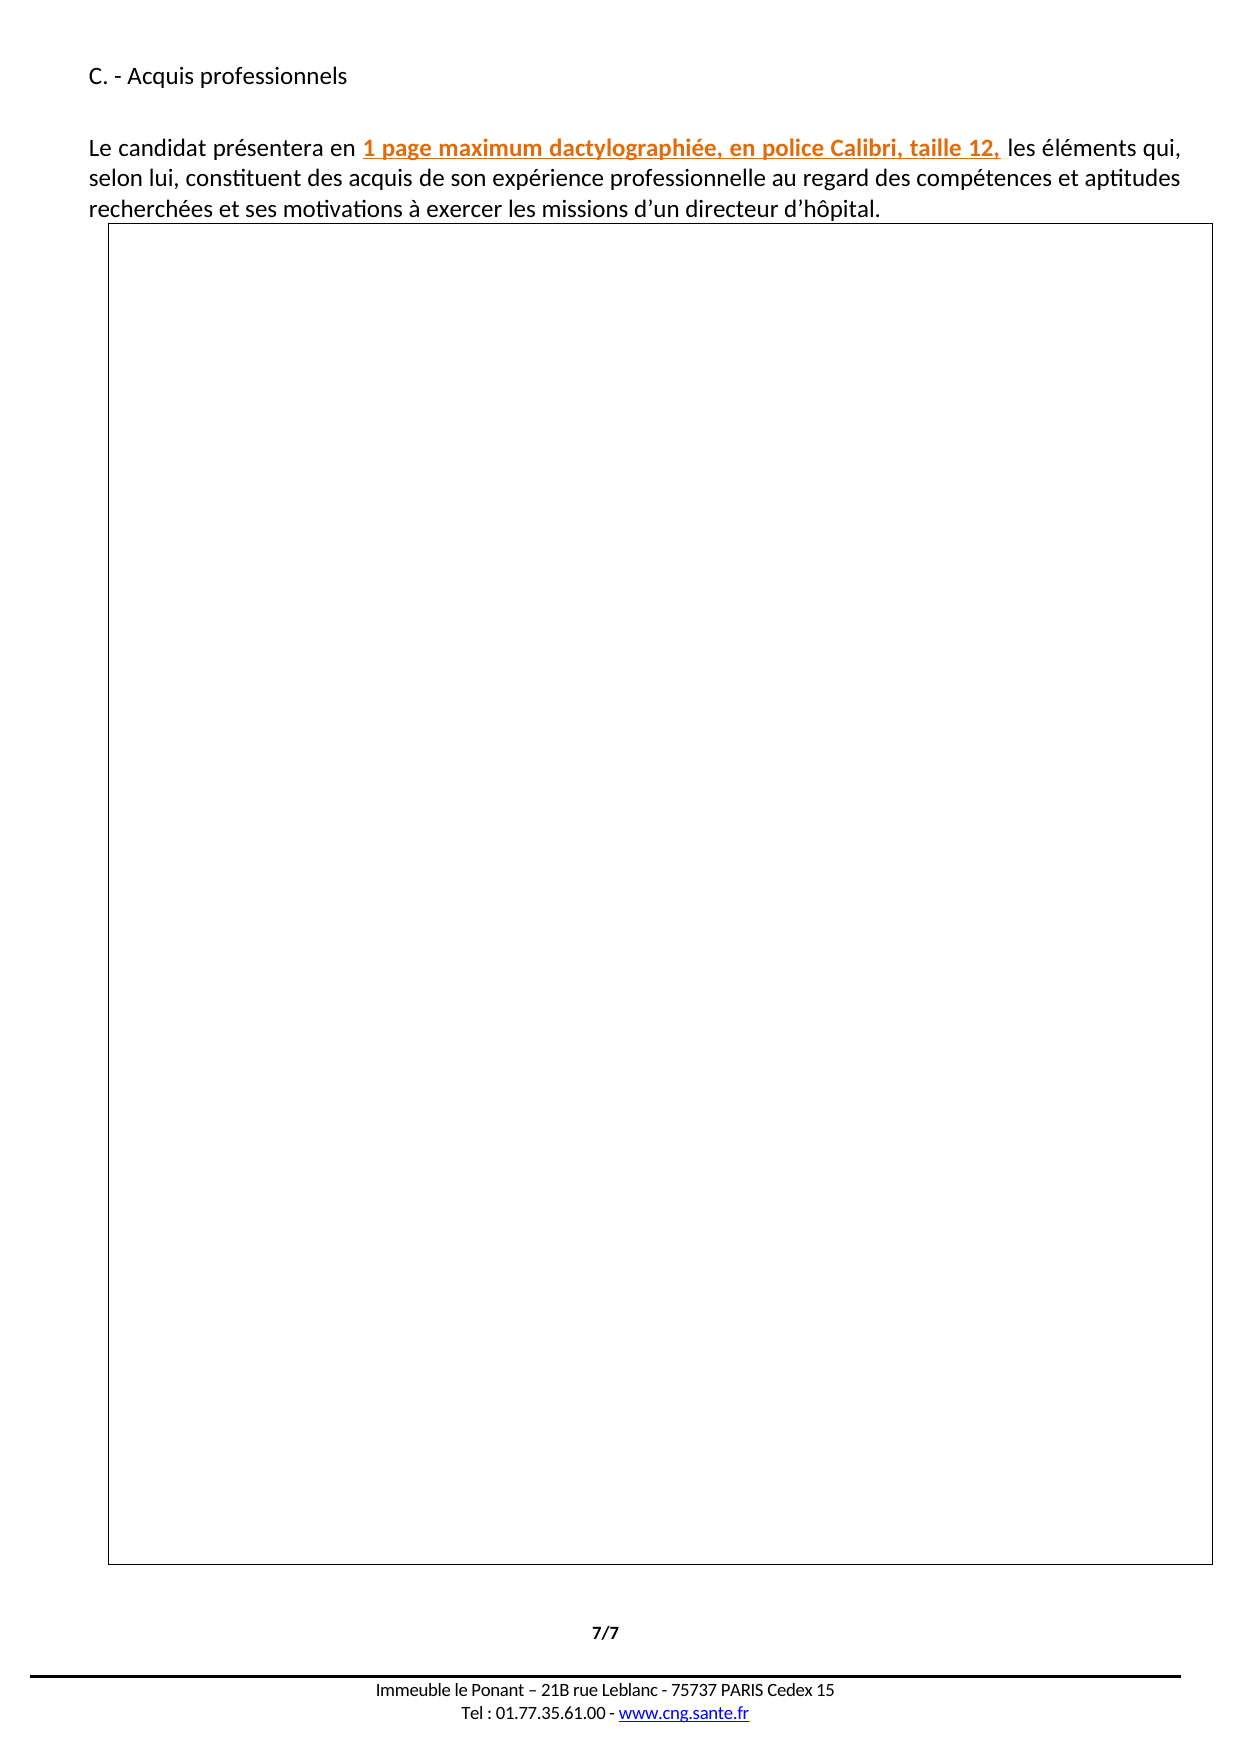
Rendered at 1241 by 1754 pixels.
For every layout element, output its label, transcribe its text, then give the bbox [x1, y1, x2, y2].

text Le candidat présentera en 1 page maximum dactylographiée, en police Calibri, taille 12, les éléments qui, selon lui, constituent des acquis de son expérience professionnelle au regard des compétences et aptitudes recherchées et ses motivations à exercer les missions d’un directeur d’hôpital. [89, 101, 1181, 223]
text C. - Acquis professionnels [89, 60, 1181, 91]
